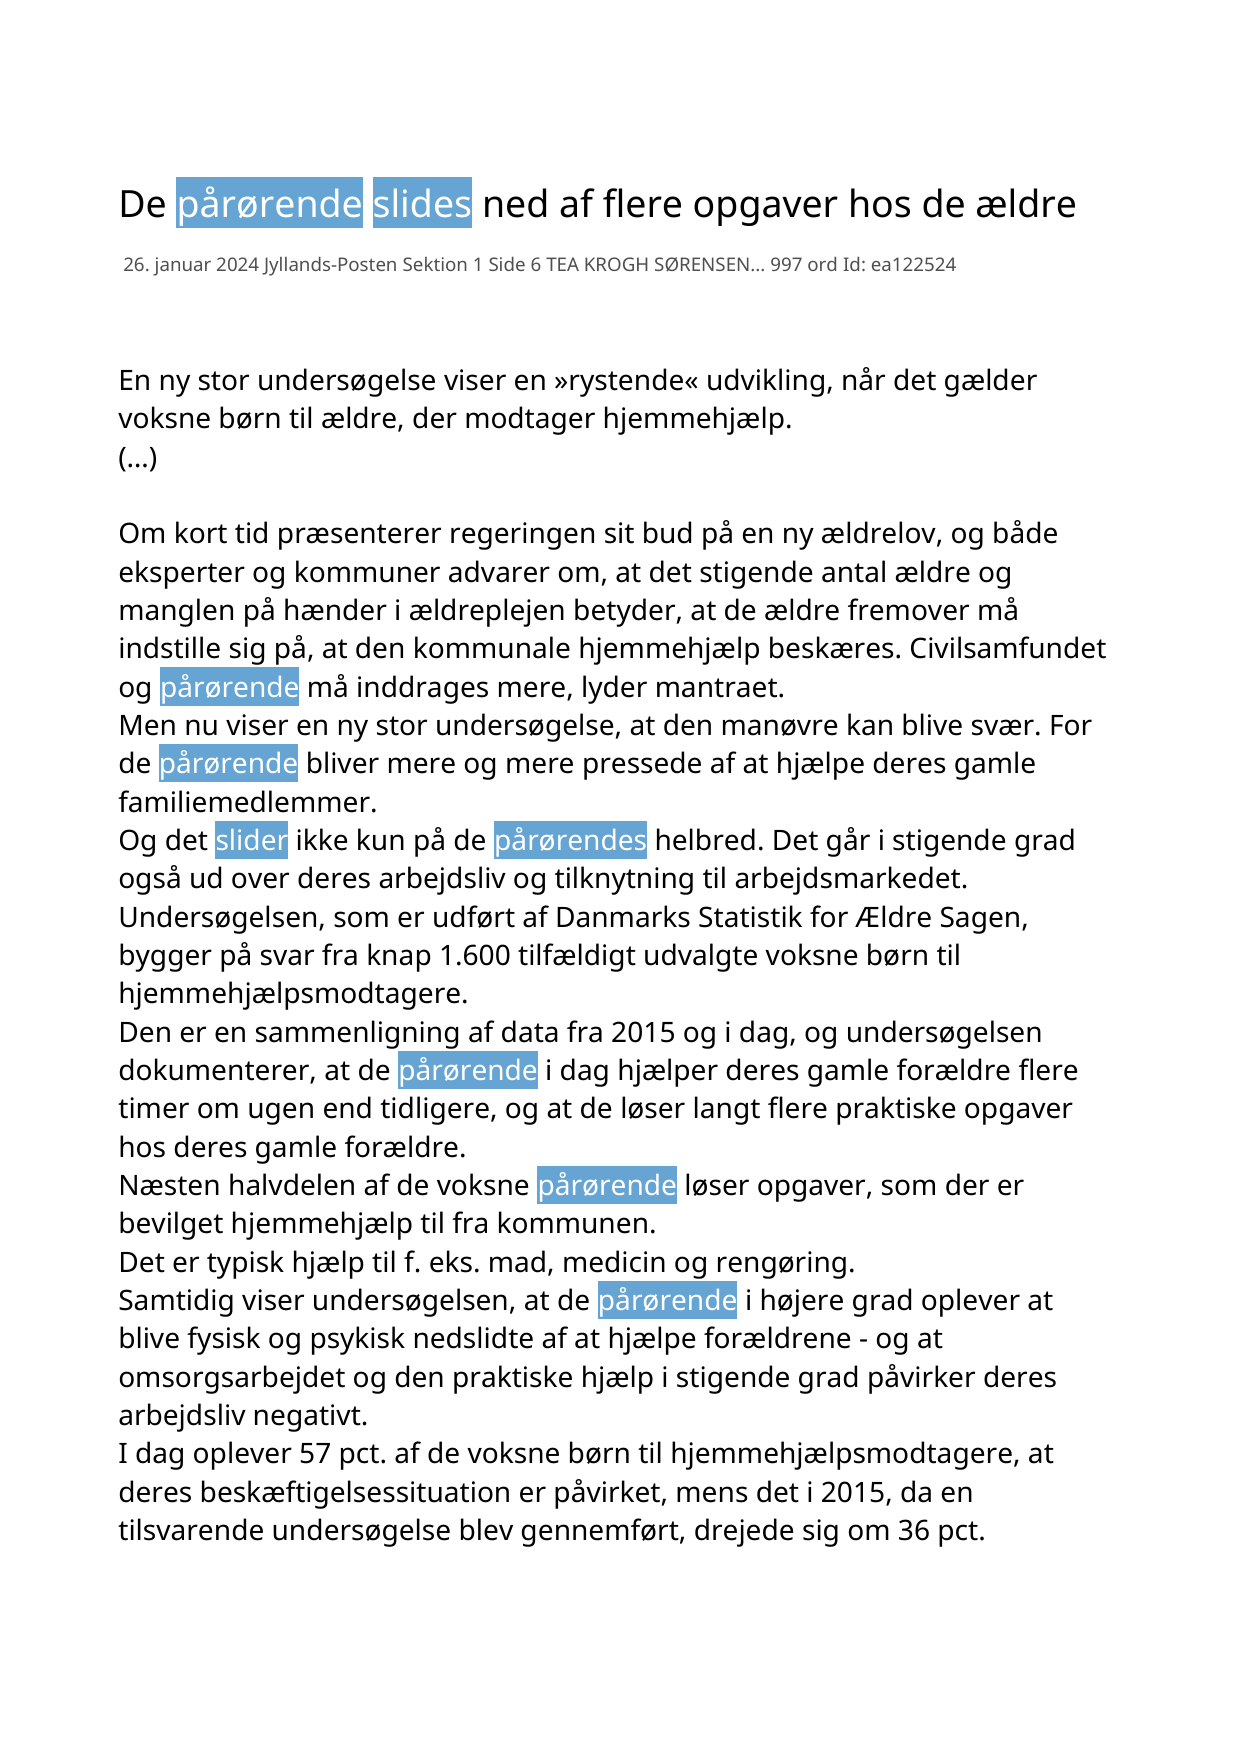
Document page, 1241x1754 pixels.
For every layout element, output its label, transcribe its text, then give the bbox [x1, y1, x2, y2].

text (…) [118, 437, 1122, 476]
text Men nu viser en ny stor undersøgelse, at den manøvre kan blive svær. For de pårørende bliver mere og mere pressede af at hjælpe deres gamle familiemedlemmer. [118, 706, 1122, 821]
text Den er en sammenligning af data fra 2015 og i dag, og undersøgelsen dokumenterer, at de pårørende i dag hjælper deres gamle forældre flere timer om ugen end tidligere, og at de løser langt flere praktiske opgaver hos deres gamle forældre. [118, 1012, 1122, 1166]
text Det er typisk hjælp til f. eks. mad, medicin og rengøring. [118, 1242, 1122, 1281]
text Undersøgelsen, som er udført af Danmarks Statistik for Ældre Sagen, bygger på svar fra knap 1.600 tilfældigt udvalgte voksne børn til hjemmehjælpsmodtagere. [118, 897, 1122, 1012]
text De pårørende slides ned af flere opgaver hos de ældre [472, 177, 1122, 228]
text Næsten halvdelen af de voksne pårørende løser opgaver, som der er bevilget hjemmehjælp til fra kommunen. [118, 1166, 1122, 1242]
text I dag oplever 57 pct. af de voksne børn til hjemmehjælpsmodtagere, at deres beskæftigelsessituation er påvirket, mens det i 2015, da en tilsvarende undersøgelse blev gennemført, drejede sig om 36 pct. [118, 1434, 1122, 1549]
text En ny stor undersøgelse viser en »rystende« udvikling, når det gælder voksne børn til ældre, der modtager hjemmehjælp. [118, 361, 1122, 437]
text 26. januar 2024 Jyllands-Posten Sektion 1 Side 6 TEA KROGH SØRENSEN... 997 ord Id: ea122524 [118, 244, 1122, 277]
text Om kort tid præsenterer regeringen sit bud på en ny ældrelov, og både eksperter og kommuner advarer om, at det stigende antal ældre og manglen på hænder i ældreplejen betyder, at de ældre fremover må indstille sig på, at den kommunale hjemmehjælp beskæres. Civilsamfundet og pårørende må inddrages mere, lyder mantraet. [118, 514, 1122, 706]
text Og det slider ikke kun på de pårørendes helbred. Det går i stigende grad også ud over deres arbejdsliv og tilknytning til arbejdsmarkedet. [118, 821, 1122, 897]
text Samtidig viser undersøgelsen, at de pårørende i højere grad oplever at blive fysisk og psykisk nedslidte af at hjælpe forældrene - og at omsorgsarbejdet og den praktiske hjælp i stigende grad påvirker deres arbejdsliv negativt. [118, 1281, 1122, 1434]
